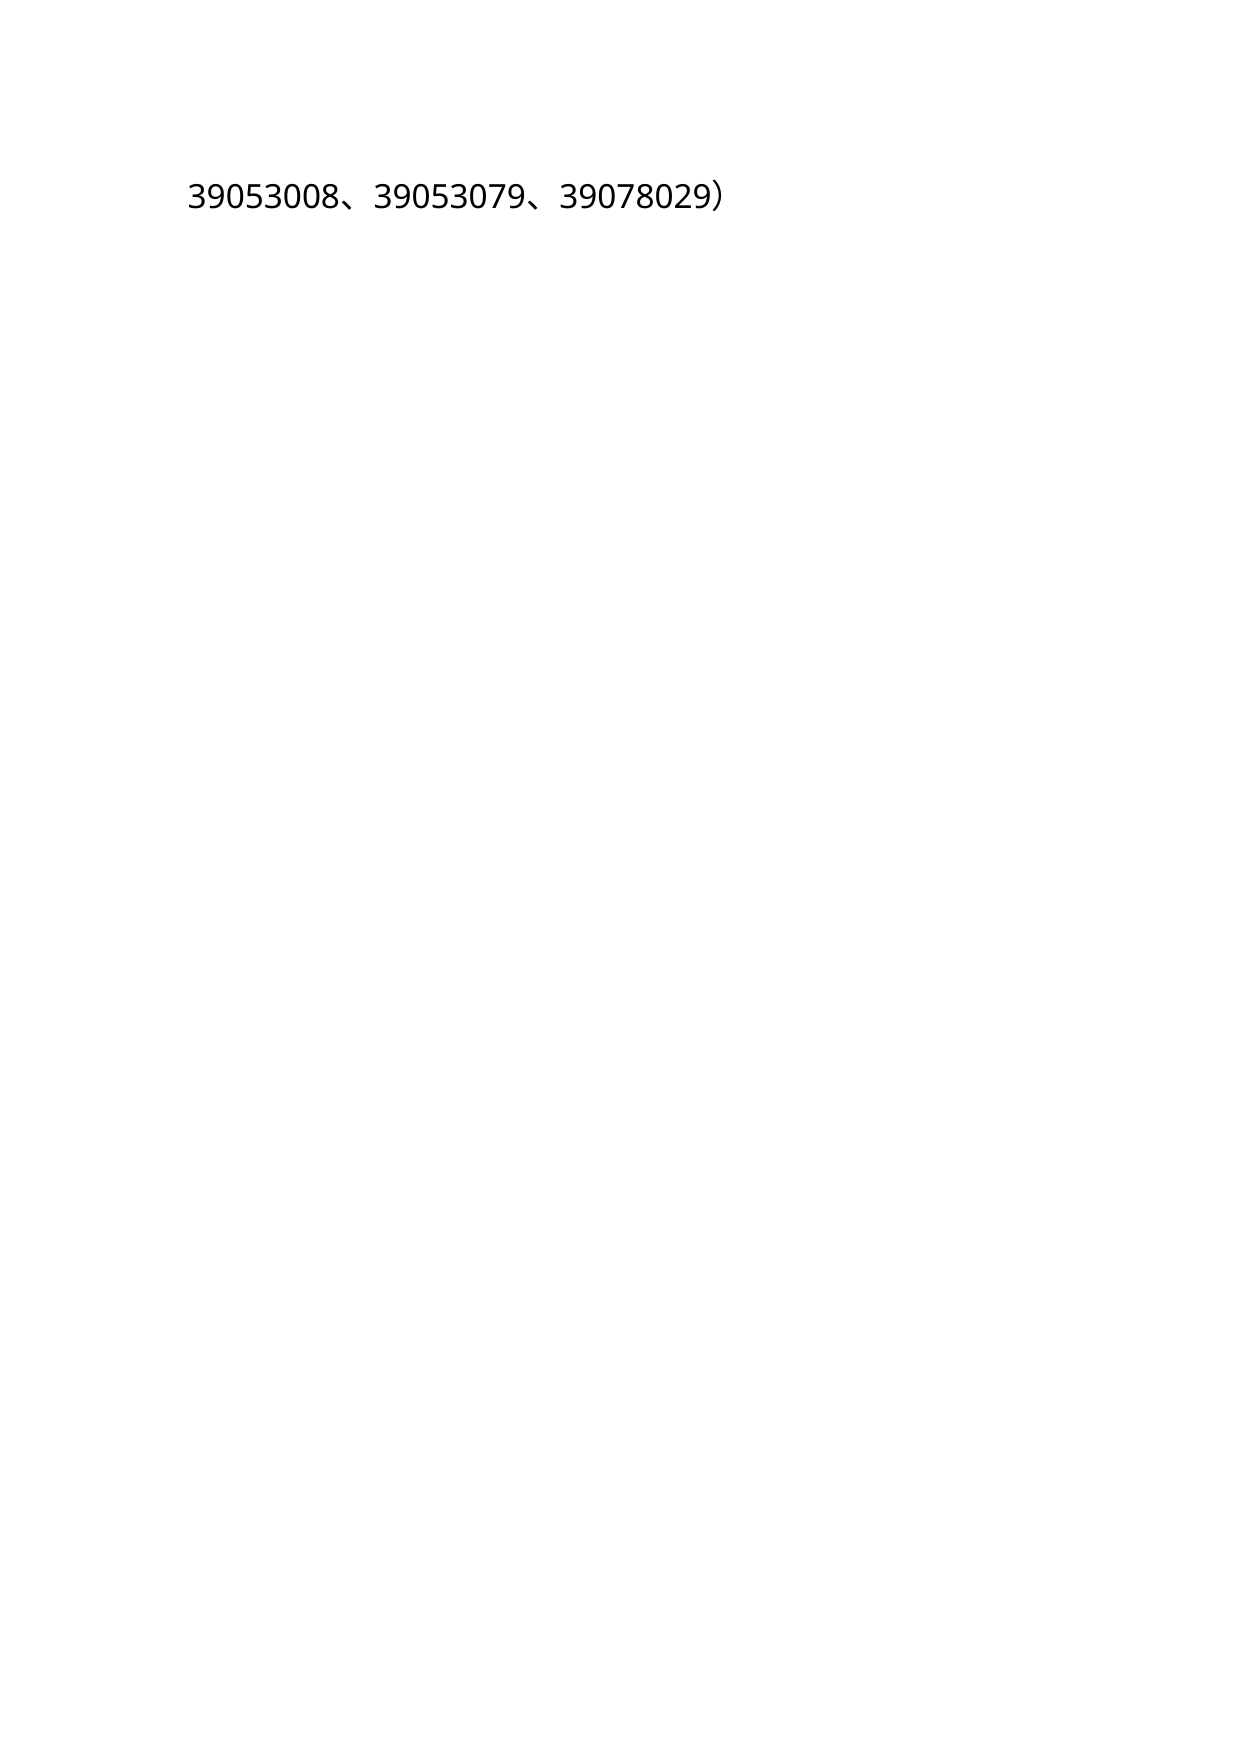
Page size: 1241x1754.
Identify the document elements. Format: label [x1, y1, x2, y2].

text [187, 162, 952, 227]
